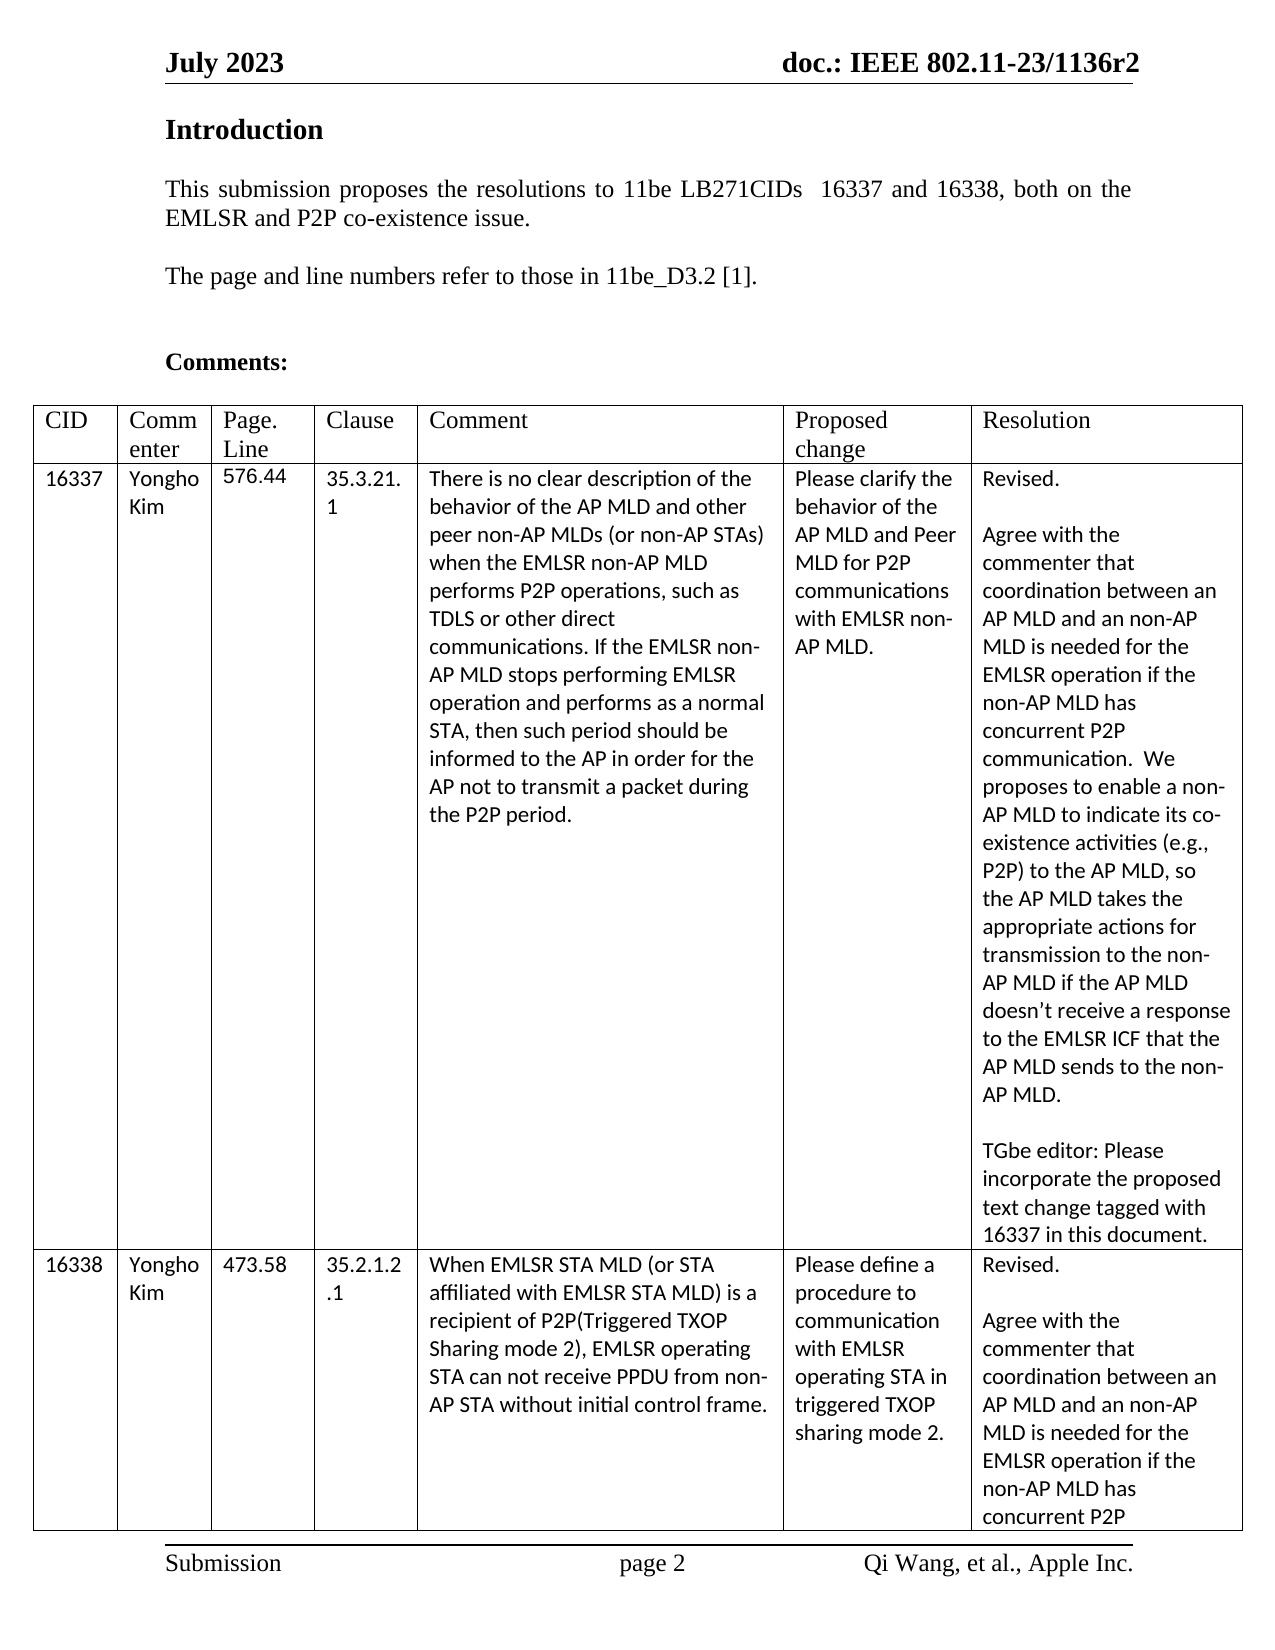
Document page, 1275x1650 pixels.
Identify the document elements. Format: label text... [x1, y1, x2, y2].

table_cell Yongho Kim [118, 464, 211, 1249]
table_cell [418, 1250, 783, 1530]
table_header Proposed change [784, 406, 971, 463]
table_cell There is no clear description of the behavior of the AP MLD and other peer non-AP MLDs (or non-AP STAs) when the EMLSR non-AP MLD performs P2P operations, such as TDLS or other direct communications. If the EMLSR non-AP MLD stops performing EMLSR operation and performs as a normal STA, then such period should be informed to the AP in order for the AP not to transmit a packet during the P2P period. [418, 464, 783, 1249]
table_cell Yongho Kim [118, 1250, 211, 1530]
table_cell 35.3.21.1 [315, 464, 417, 1249]
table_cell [972, 1250, 1242, 1530]
table_cell Please clarify the behavior of the AP MLD and Peer MLD for P2P communications with EMLSR non-AP MLD. [784, 464, 971, 1249]
table_header Resolution [972, 406, 1242, 463]
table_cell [784, 1250, 971, 1530]
table_header CID [34, 406, 117, 463]
text This submission proposes the resolutions to 11be LB271CIDs 16337 and 16338, both on the EMLSR and P2P co-existence issue. [165, 174, 1133, 232]
text Comments: [165, 347, 1133, 376]
table_header Clause [315, 406, 417, 463]
table_cell 16338 [34, 1250, 117, 1530]
table_cell 35.2.1.2.1 [315, 1250, 417, 1530]
table_cell 16337 [34, 464, 117, 1249]
table_cell 473.58 [212, 1250, 314, 1530]
table_cell Revised. Agree with the commenter that coordination between an AP MLD and an non-AP MLD is needed for the EMLSR operation if the non-AP MLD has concurrent P2P communication. We proposes to enable a non-AP MLD to indicate its co-existence activities (e.g., P2P) to the AP MLD, so the AP MLD takes the appropriate actions for transmission to the non-AP MLD if the AP MLD doesn’t receive a response to the EMLSR ICF that the AP MLD sends to the non-AP MLD. TGbe editor: Please incorporate the proposed text change tagged with 16337 in this document. [972, 464, 1242, 1249]
text The page and line numbers refer to those in 11be_D3.2 [1]. [165, 261, 1133, 289]
table_header Comment [418, 406, 783, 463]
text Introduction [165, 112, 1133, 146]
table_cell 576.44 [212, 464, 314, 1249]
table_header Commenter [118, 406, 211, 463]
table_header Page. Line [212, 406, 314, 463]
